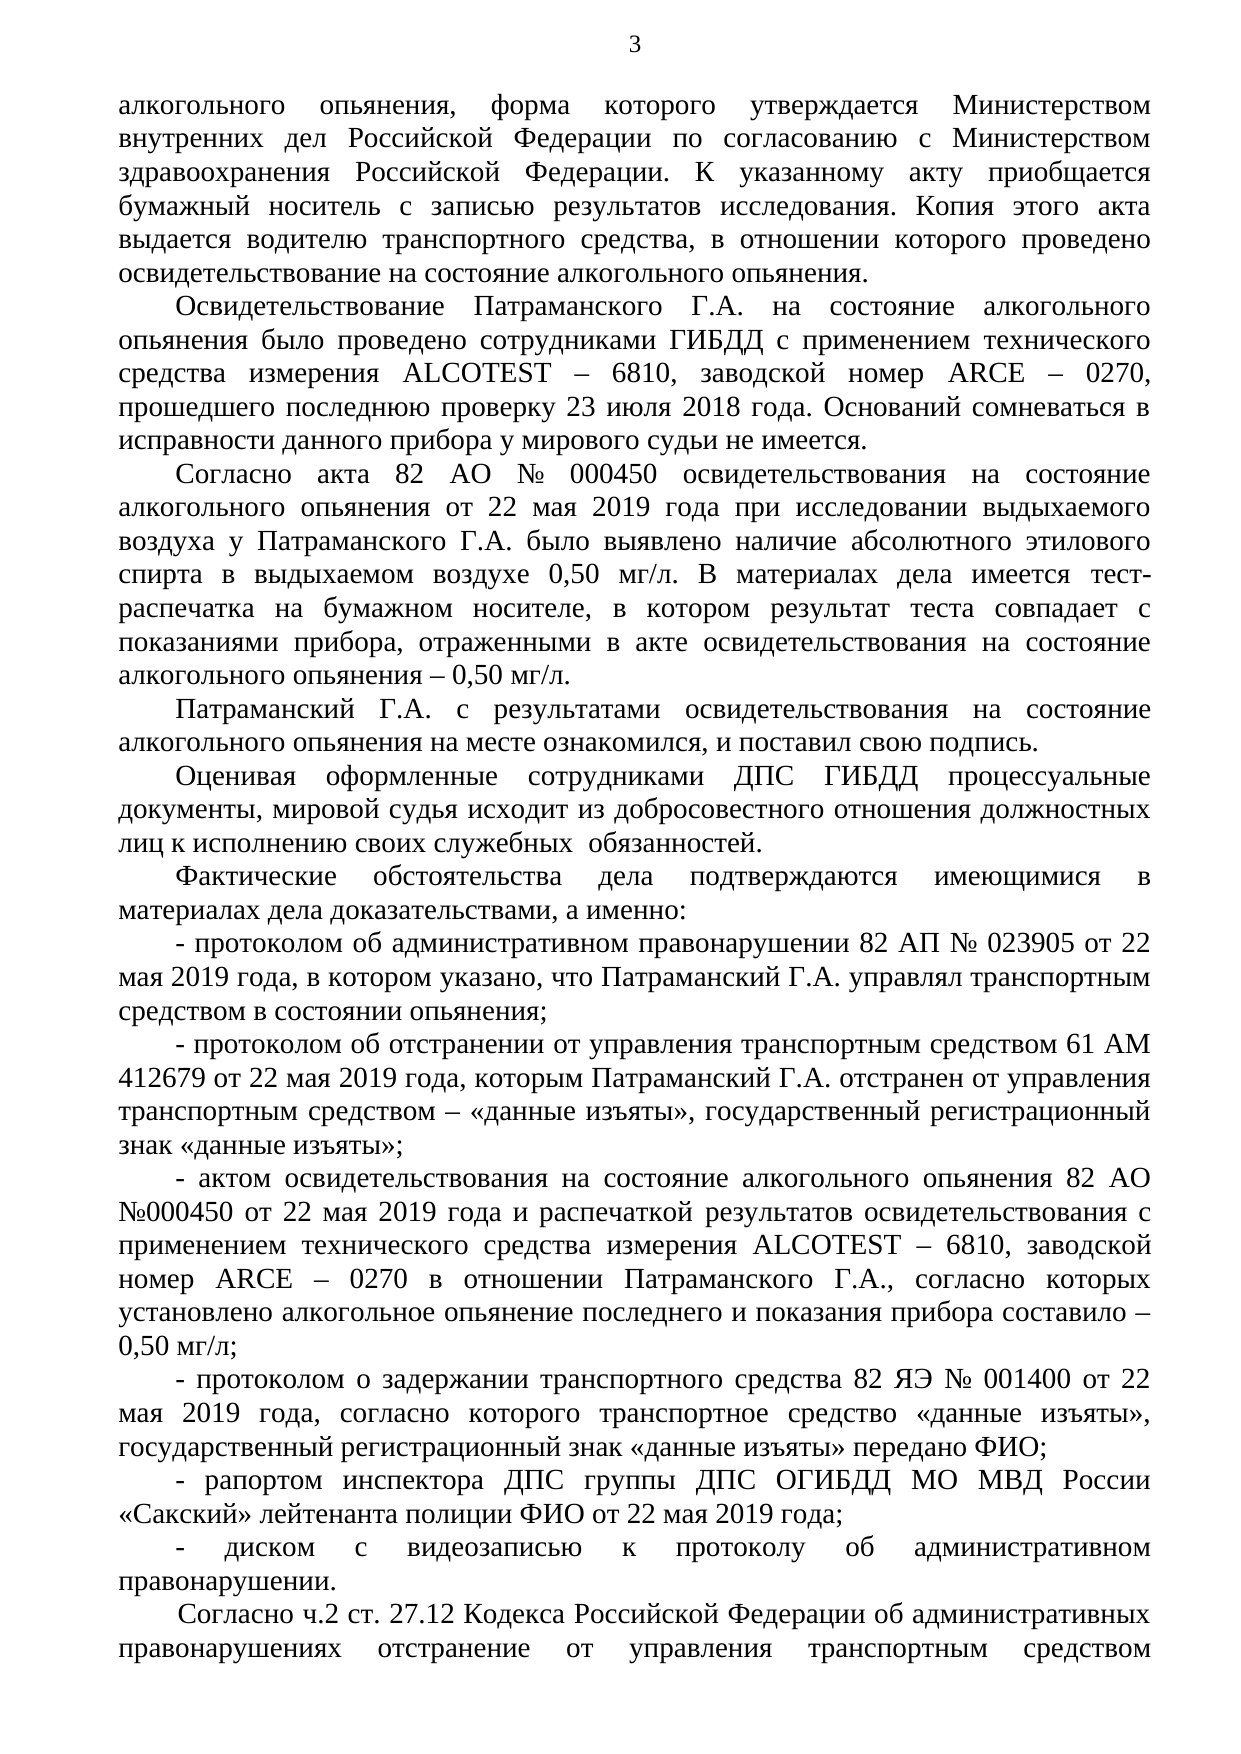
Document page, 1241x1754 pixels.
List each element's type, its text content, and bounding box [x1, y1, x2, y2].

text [118, 1596, 1152, 1663]
text - протоколом об административном правонарушении 82 АП № 023905 от 22 мая 2019 года, в котором указано, что Патраманский Г.А. управлял транспортным средством в состоянии опьянения; [118, 926, 1152, 1026]
text Патраманский Г.А. с результатами освидетельствования на состояние алкогольного опьянения на месте ознакомился, и поставил свою подпись. [118, 691, 1152, 758]
text - актом освидетельствования на состояние алкогольного опьянения 82 АО №000450 от 22 мая 2019 года и распечаткой результатов освидетельствования с применением технического средства измерения ALCOTEST – 6810, заводской номер ARСЕ – 0270 в отношении Патраманского Г.А., согласно которых установлено алкогольное опьянение последнего и показания прибора составило – 0,50 мг/л; [118, 1160, 1152, 1362]
text - протоколом об отстранении от управления транспортным средством 61 АМ 412679 от 22 мая 2019 года, которым Патраманский Г.А. отстранен от управления транспортным средством – «данные изъяты», государственный регистрационный знак «данные изъяты»; [118, 1026, 1152, 1160]
text - протоколом о задержании транспортного средства 82 ЯЭ № 001400 от 22 мая 2019 года, согласно которого транспортное средство «данные изъяты», государственный регистрационный знак «данные изъяты» передано ФИО; [118, 1362, 1152, 1462]
text - рапортом инспектора ДПС группы ДПС ОГИБДД МО МВД России «Сакский» лейтенанта полиции ФИО от 22 мая 2019 года; [118, 1462, 1152, 1529]
text Фактические обстоятельства дела подтверждаются имеющимися в материалах дела доказательствами, а именно: [118, 858, 1152, 926]
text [118, 87, 1152, 288]
text - диском с видеозаписью к протоколу об административном правонарушении. [118, 1529, 1152, 1596]
text Оценивая оформленные сотрудниками ДПС ГИБДД процессуальные документы, мировой судья исходит из добросовестного отношения должностных лиц к исполнению своих служебных обязанностей. [118, 758, 1152, 858]
text Согласно акта 82 АО № 000450 освидетельствования на состояние алкогольного опьянения от 22 мая 2019 года при исследовании выдыхаемого воздуха у Патраманского Г.А. было выявлено наличие абсолютного этилового спирта в выдыхаемом воздухе 0,50 мг/л. В материалах дела имеется тест-распечатка на бумажном носителе, в котором результат теста совпадает с показаниями прибора, отраженными в акте освидетельствования на состояние алкогольного опьянения – 0,50 мг/л. [118, 456, 1152, 691]
text Освидетельствование Патраманского Г.А. на состояние алкогольного опьянения было проведено сотрудниками ГИБДД с применением технического средства измерения ALCOTEST – 6810, заводской номер ARСЕ – 0270, прошедшего последнюю проверку 23 июля 2018 года. Оснований сомневаться в исправности данного прибора у мирового судьи не имеется. [118, 288, 1152, 456]
